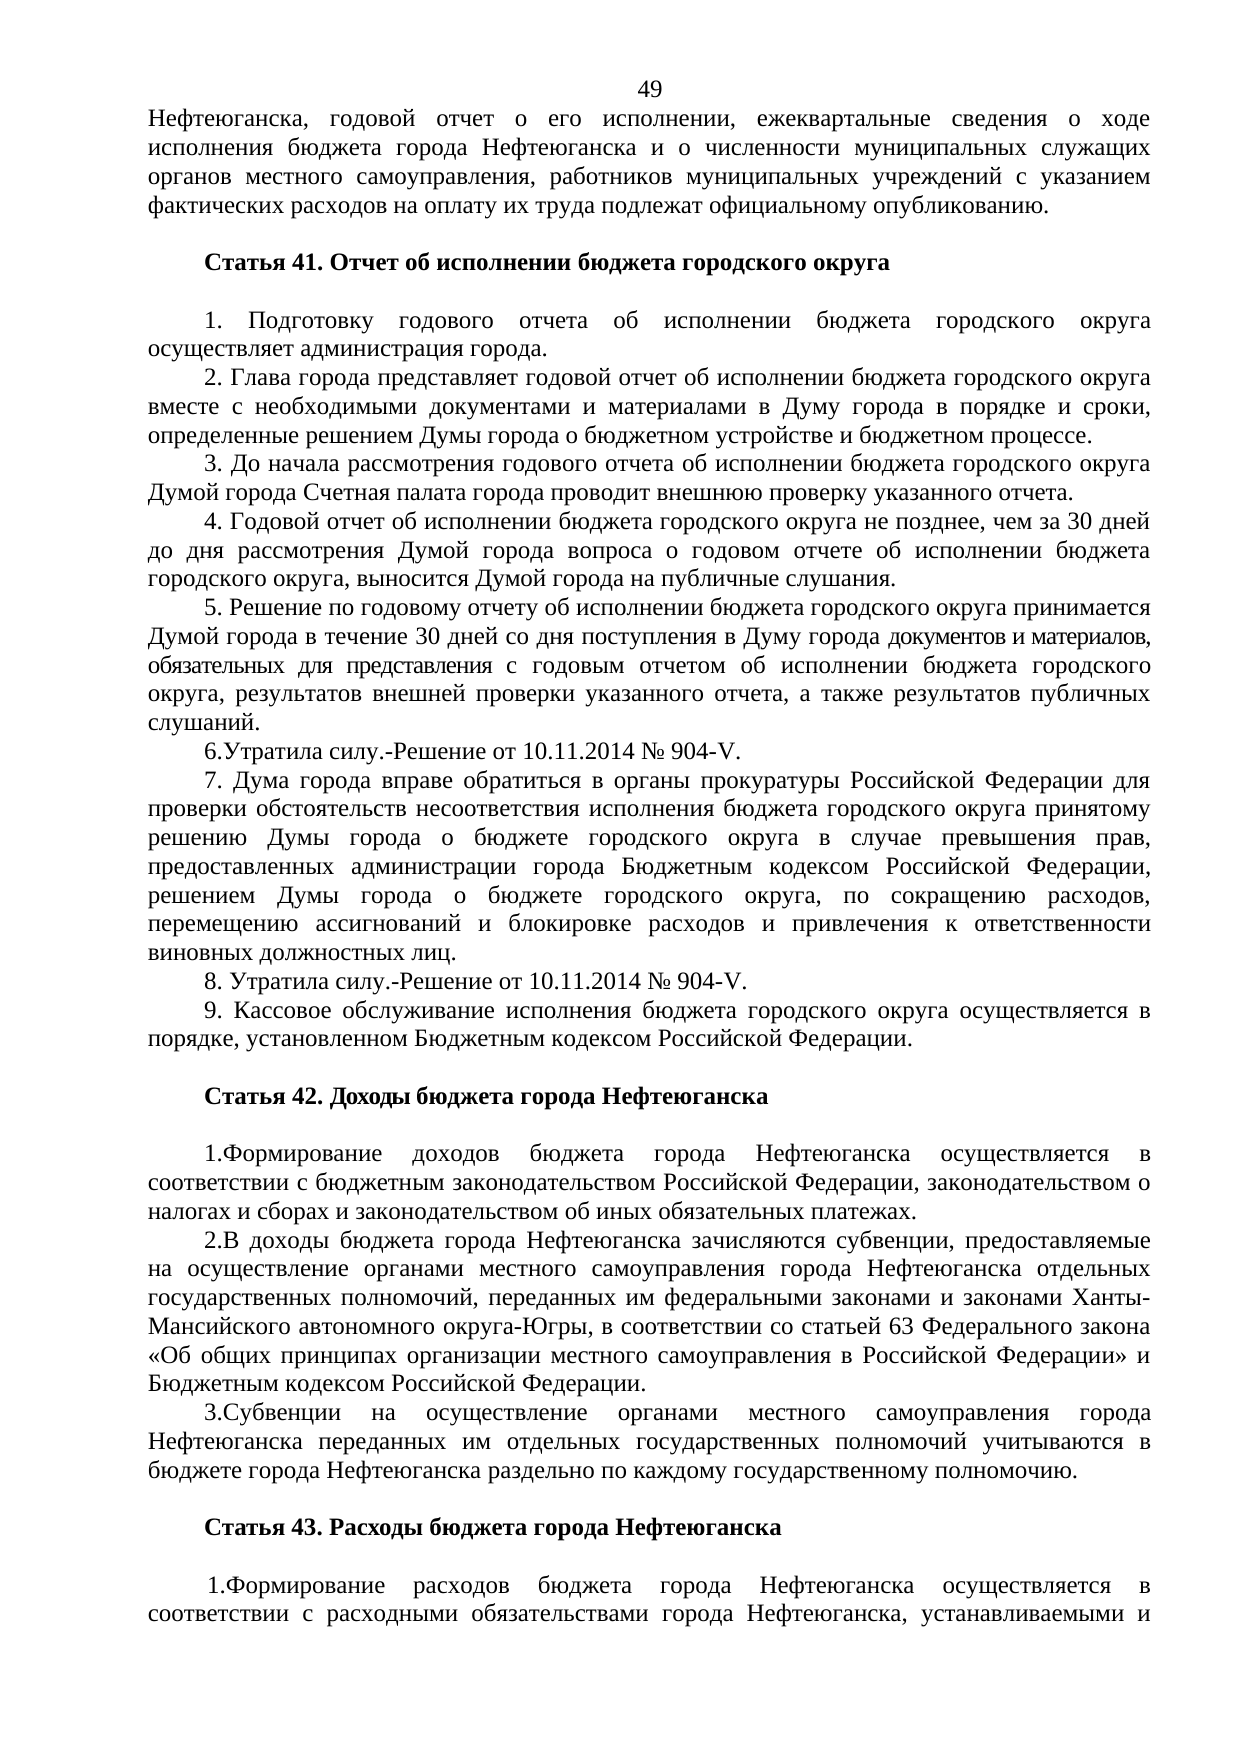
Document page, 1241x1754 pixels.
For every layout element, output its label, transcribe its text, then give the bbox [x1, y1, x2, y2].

text Статья 42. Доходы бюджета города Нефтеюганска [148, 1081, 1152, 1110]
text 2. Глава города представляет годовой отчет об исполнении бюджета городского округа вместе с необходимыми документами и материалами в Думу города в порядке и сроки, определенные решением Думы города о бюджетном устройстве и бюджетном процессе. [148, 362, 1152, 448]
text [148, 1570, 1152, 1627]
text 4. Годовой отчет об исполнении бюджета городского округа не позднее, чем за 30 дней до дня рассмотрения Думой города вопроса о годовом отчете об исполнении бюджета городского округа, выносится Думой города на публичные слушания. [148, 506, 1152, 592]
text 2.В доходы бюджета города Нефтеюганска зачисляются субвенции, предоставляемые на осуществление органами местного самоуправления города Нефтеюганска отдельных государственных полномочий, переданных им федеральными законами и законами Ханты-Мансийского автономного округа-Югры, в соответствии со статьей 63 Федерального закона «Об общих принципах организации местного самоуправления в Российской Федерации» и Бюджетным кодексом Российской Федерации. [148, 1225, 1152, 1397]
text 3.Субвенции на осуществление органами местного самоуправления города Нефтеюганска переданных им отдельных государственных полномочий учитываются в бюджете города Нефтеюганска раздельно по каждому государственному полномочию. [148, 1397, 1152, 1483]
text 1. Подготовку годового отчета об исполнении бюджета городского округа осуществляет администрация города. [148, 305, 1152, 362]
subtitle Статья 41. Отчет об исполнении бюджета городского округа [148, 247, 1152, 276]
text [148, 103, 1152, 218]
text 9. Кассовое обслуживание исполнения бюджета городского округа осуществляется в порядке, установленном Бюджетным кодексом Российской Федерации. [148, 995, 1152, 1052]
text 8. Утратила силу.-Решение от 10.11.2014 № 904-V. [148, 966, 1152, 995]
text Статья 43. Расходы бюджета города Нефтеюганска [148, 1512, 1152, 1541]
text 1.Формирование доходов бюджета города Нефтеюганска осуществляется в соответствии с бюджетным законодательством Российской Федерации, законодательством о налогах и сборах и законодательством об иных обязательных платежах. [148, 1138, 1152, 1225]
text 5. Решение по годовому отчету об исполнении бюджета городского округа принимается Думой города в течение 30 дней со дня поступления в Думу города документов и материалов, обязательных для представления с годовым отчетом об исполнении бюджета городского округа, результатов внешней проверки указанного отчета, а также результатов публичных слушаний. [148, 592, 1152, 736]
text 7. Дума города вправе обратиться в органы прокуратуры Российской Федерации для проверки обстоятельств несоответствия исполнения бюджета городского округа принятому решению Думы города о бюджете городского округа в случае превышения прав, предоставленных администрации города Бюджетным кодексом Российской Федерации, решением Думы города о бюджете городского округа, по сокращению расходов, перемещению ассигнований и блокировке расходов и привлечения к ответственности виновных должностных лиц. [148, 765, 1152, 966]
text 6.Утратила силу.-Решение от 10.11.2014 № 904-V. [148, 736, 1152, 765]
text 3. До начала рассмотрения годового отчета об исполнении бюджета городского округа Думой города Счетная палата города проводит внешнюю проверку указанного отчета. [148, 448, 1152, 506]
